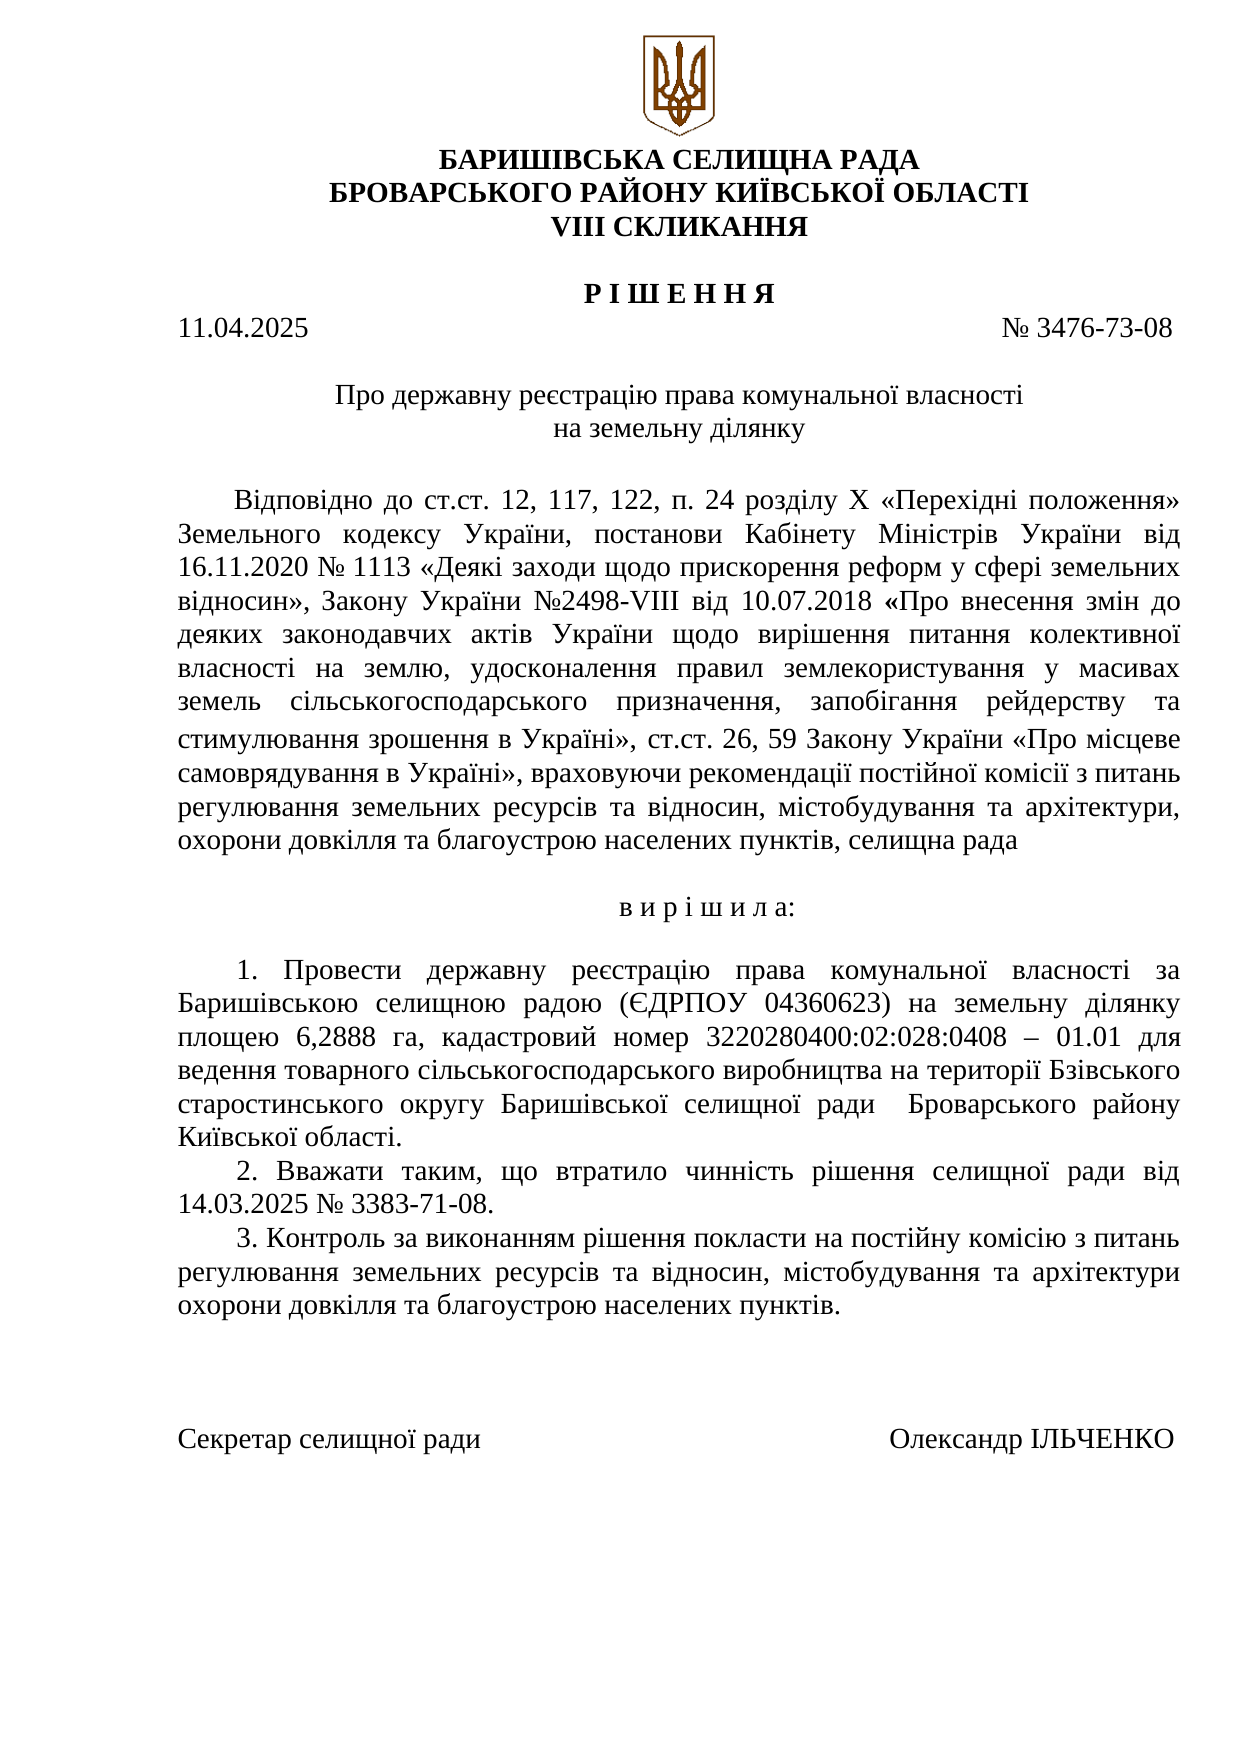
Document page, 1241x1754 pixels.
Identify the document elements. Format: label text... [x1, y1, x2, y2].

text Відповідно до ст.ст. 12, 117, 122, п. 24 розділу Х «Перехідні положення» Земельного кодексу України, постанови Кабінету Міністрів України від 16.11.2020 № 1113 «Деякі заходи щодо прискорення реформ у сфері земельних відносин», Закону України №2498-VIII від 10.07.2018 «Про внесення змін до деяких законодавчих актів України щодо вирішення питання колективної власності на землю, удосконалення правил землекористування у масивах земель сільськогосподарського призначення, запобігання рейдерству та стимулювання зрошення в Україні», ст.ст. 26, 59 Закону України «Про місцеве самоврядування в Україні», враховуючи рекомендації постійної комісії з питань регулювання земельних ресурсів та відносин, містобудування та архітектури, охорони довкілля та благоустрою населених пунктів, селищна рада [177, 482, 1181, 856]
text на земельну ділянку [177, 410, 1181, 444]
text 2. Вважати таким, що втратило чинність рішення селищної ради від 14.03.2025 № 3383-71-08. [177, 1153, 1181, 1220]
text Про державну реєстрацію права комунальної власності [177, 377, 1181, 410]
text Р І Ш Е Н Н Я [177, 276, 1181, 310]
text в и р і ш и л а: [177, 889, 1181, 923]
picture [636, 29, 722, 142]
text БАРИШІВСЬКА СЕЛИЩНА РАДА [177, 142, 1181, 176]
text БРОВАРСЬКОГО РАЙОНУ КИЇВСЬКОЇ ОБЛАСТІ [177, 176, 1181, 209]
text 1. Провести державну реєстрацію права комунальної власності за Баришівською селищною радою (ЄДРПОУ 04360623) на земельну ділянку площею 6,2888 га, кадастровий номер 3220280400:02:028:0408 – 01.01 для ведення товарного сільськогосподарського виробництва на території Бзівського старостинського округу Баришівської селищної ради Броварського району Київської області. [177, 952, 1181, 1153]
text Секретар селищної ради Олександр ІЛЬЧЕНКО [177, 1421, 1181, 1455]
text 11.04.2025 № 3476-73-08 [177, 310, 1181, 343]
text VIII СКЛИКАННЯ [177, 209, 1181, 243]
text 3. Контроль за виконанням рішення покласти на постійну комісію з питань регулювання земельних ресурсів та відносин, містобудування та архітектури охорони довкілля та благоустрою населених пунктів. [177, 1220, 1181, 1321]
